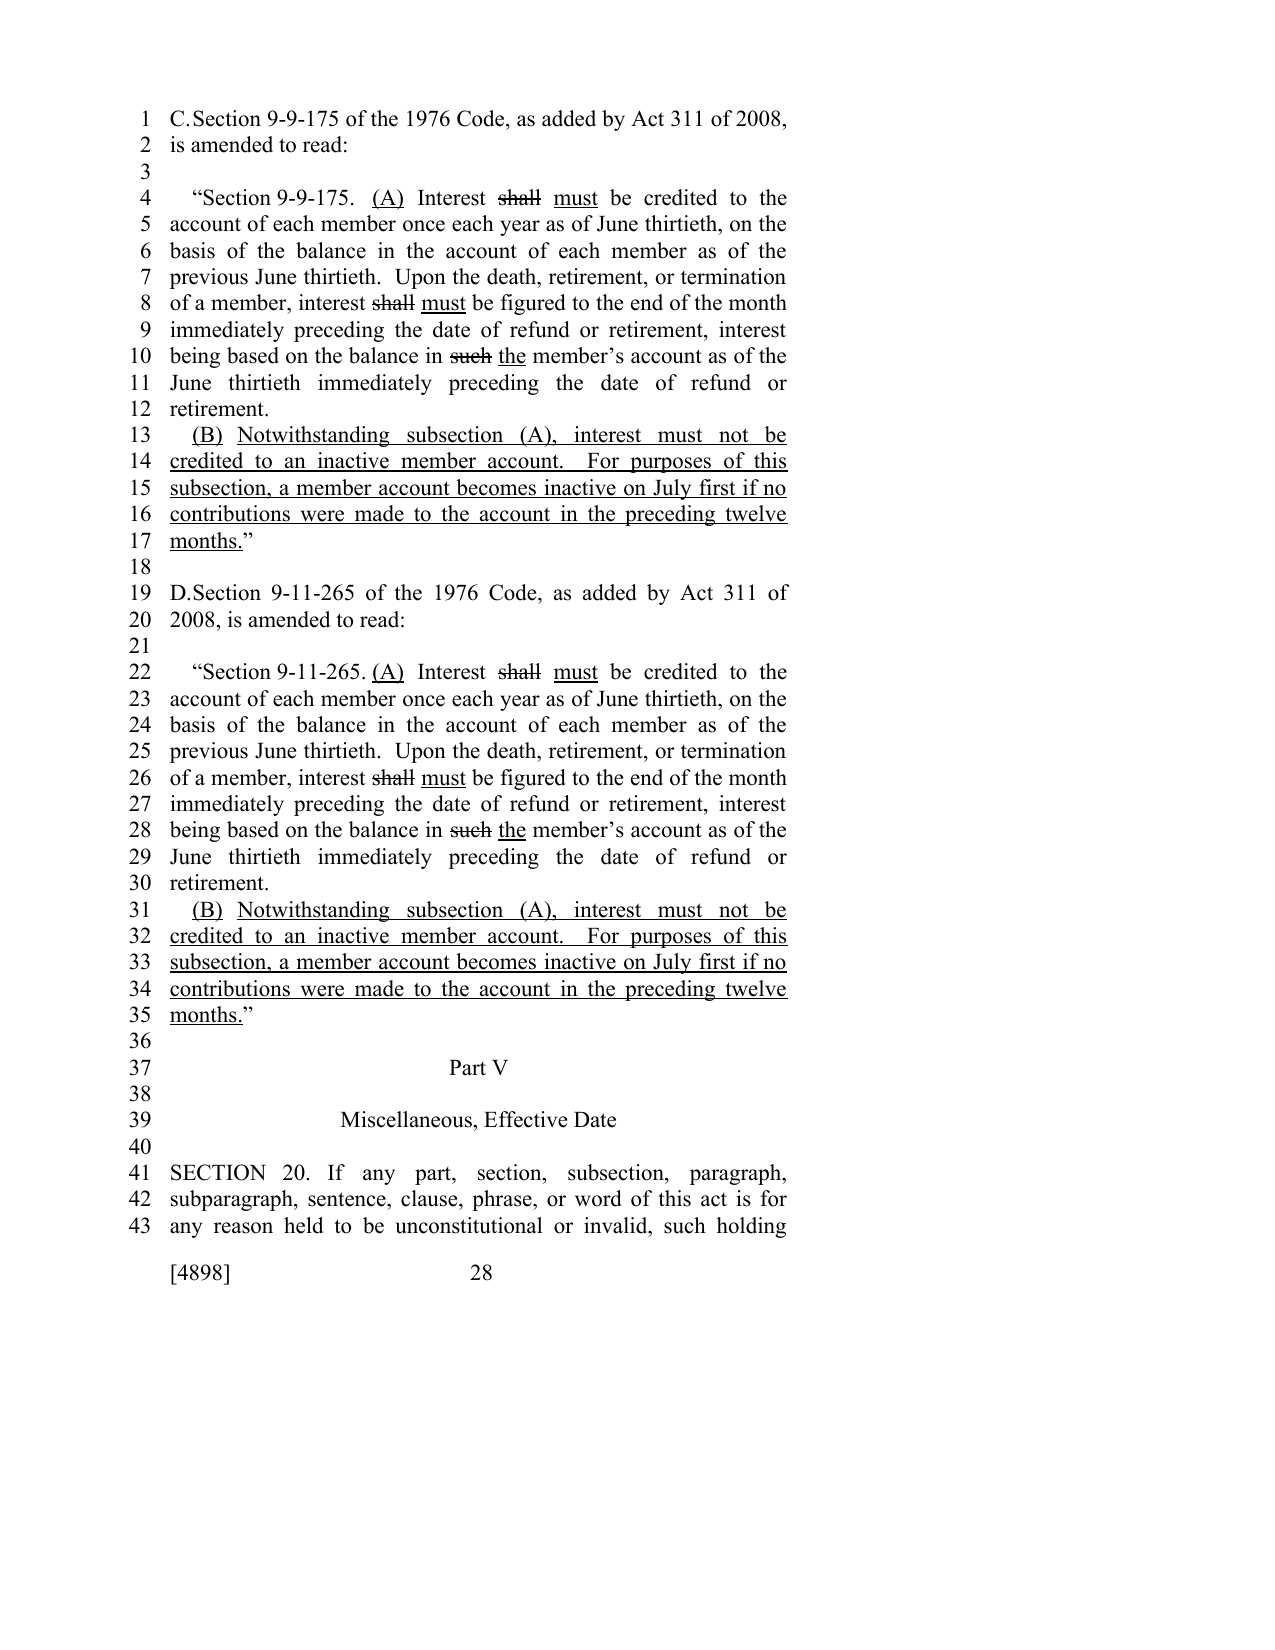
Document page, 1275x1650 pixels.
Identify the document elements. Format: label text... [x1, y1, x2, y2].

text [169, 1159, 787, 1238]
text C. Section 9-9-175 of the 1976 Code, as added by Act 311 of 2008, is amended to read: [169, 105, 787, 158]
text “Section 9-9-175. (A) Interest shall must be credited to the account of each member once each year as of June thirtieth, on the basis of the balance in the account of each member as of the previous June thirtieth. Upon the death, retirement, or termination of a member, interest shall must be figured to the end of the month immediately preceding the date of refund or retirement, interest being based on the balance in such the member’s account as of the June thirtieth immediately preceding the date of refund or retirement. [169, 184, 787, 421]
text Part V [169, 1054, 787, 1080]
text D. Section 9-11-265 of the 1976 Code, as added by Act 311 of 2008, is amended to read: [169, 579, 787, 632]
text Miscellaneous, Effective Date [169, 1106, 787, 1133]
text “Section 9-11-265. (A) Interest shall must be credited to the account of each member once each year as of June thirtieth, on the basis of the balance in the account of each member as of the previous June thirtieth. Upon the death, retirement, or termination of a member, interest shall must be figured to the end of the month immediately preceding the date of refund or retirement, interest being based on the balance in such the member’s account as of the June thirtieth immediately preceding the date of refund or retirement. [169, 658, 787, 896]
